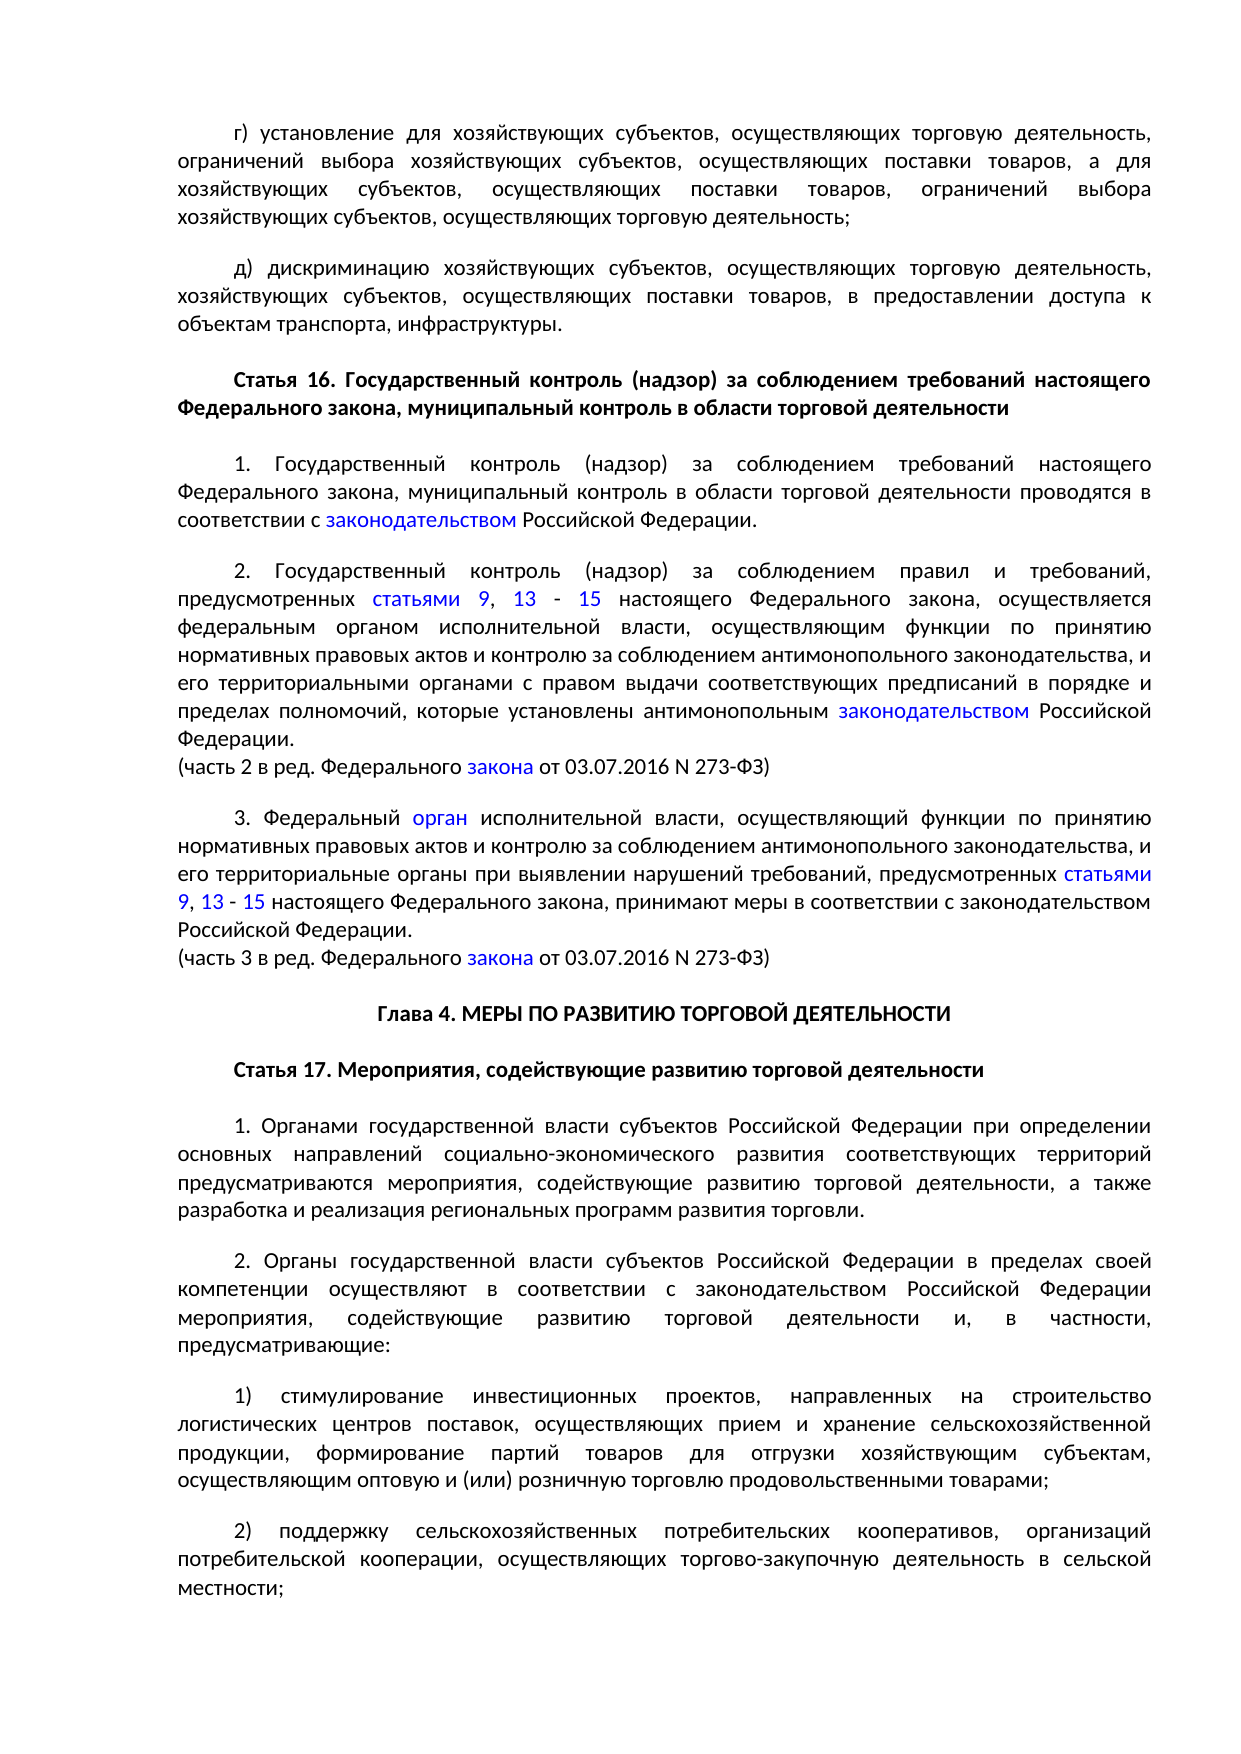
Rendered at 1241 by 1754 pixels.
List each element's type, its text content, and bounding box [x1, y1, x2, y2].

text г) установление для хозяйствующих субъектов, осуществляющих торговую деятельность, ограничений выбора хозяйствующих субъектов, осуществляющих поставки товаров, а для хозяйствующих субъектов, осуществляющих поставки товаров, ограничений выбора хозяйствующих субъектов, осуществляющих торговую деятельность; [177, 118, 1152, 230]
text 1) стимулирование инвестиционных проектов, направленных на строительство логистических центров поставок, осуществляющих прием и хранение сельскохозяйственной продукции, формирование партий товаров для отгрузки хозяйствующим субъектам, осуществляющим оптовую и (или) розничную торговлю продовольственными товарами; [177, 1382, 1152, 1494]
text 2. Органы государственной власти субъектов Российской Федерации в пределах своей компетенции осуществляют в соответствии с законодательством Российской Федерации мероприятия, содействующие развитию торговой деятельности и, в частности, предусматривающие: [177, 1247, 1152, 1359]
text (часть 3 в ред. Федерального закона от 03.07.2016 N 273-ФЗ) [177, 943, 1152, 971]
text (часть 2 в ред. Федерального закона от 03.07.2016 N 273-ФЗ) [177, 752, 1152, 780]
text 2. Государственный контроль (надзор) за соблюдением правил и требований, предусмотренных статьями 9, 13 - 15 настоящего Федерального закона, осуществляется федеральным органом исполнительной власти, осуществляющим функции по принятию нормативных правовых актов и контролю за соблюдением антимонопольного законодательства, и его территориальными органами с правом выдачи соответствующих предписаний в порядке и пределах полномочий, которые установлены антимонопольным законодательством Российской Федерации. [177, 556, 1152, 752]
text 2) поддержку сельскохозяйственных потребительских кооперативов, организаций потребительской кооперации, осуществляющих торгово-закупочную деятельность в сельской местности; [177, 1517, 1152, 1601]
title Глава 4. МЕРЫ ПО РАЗВИТИЮ ТОРГОВОЙ ДЕЯТЕЛЬНОСТИ [177, 999, 1152, 1027]
text д) дискриминацию хозяйствующих субъектов, осуществляющих торговую деятельность, хозяйствующих субъектов, осуществляющих поставки товаров, в предоставлении доступа к объектам транспорта, инфраструктуры. [177, 253, 1152, 337]
title Статья 17. Мероприятия, содействующие развитию торговой деятельности [177, 1056, 1152, 1083]
text 1. Органами государственной власти субъектов Российской Федерации при определении основных направлений социально-экономического развития соответствующих территорий предусматриваются мероприятия, содействующие развитию торговой деятельности, а также разработка и реализация региональных программ развития торговли. [177, 1112, 1152, 1224]
text 1. Государственный контроль (надзор) за соблюдением требований настоящего Федерального закона, муниципальный контроль в области торговой деятельности проводятся в соответствии с законодательством Российской Федерации. [177, 449, 1152, 533]
text 3. Федеральный орган исполнительной власти, осуществляющий функции по принятию нормативных правовых актов и контролю за соблюдением антимонопольного законодательства, и его территориальные органы при выявлении нарушений требований, предусмотренных статьями 9, 13 - 15 настоящего Федерального закона, принимают меры в соответствии с законодательством Российской Федерации. [177, 803, 1152, 943]
title Статья 16. Государственный контроль (надзор) за соблюдением требований настоящего Федерального закона, муниципальный контроль в области торговой деятельности [177, 365, 1152, 421]
